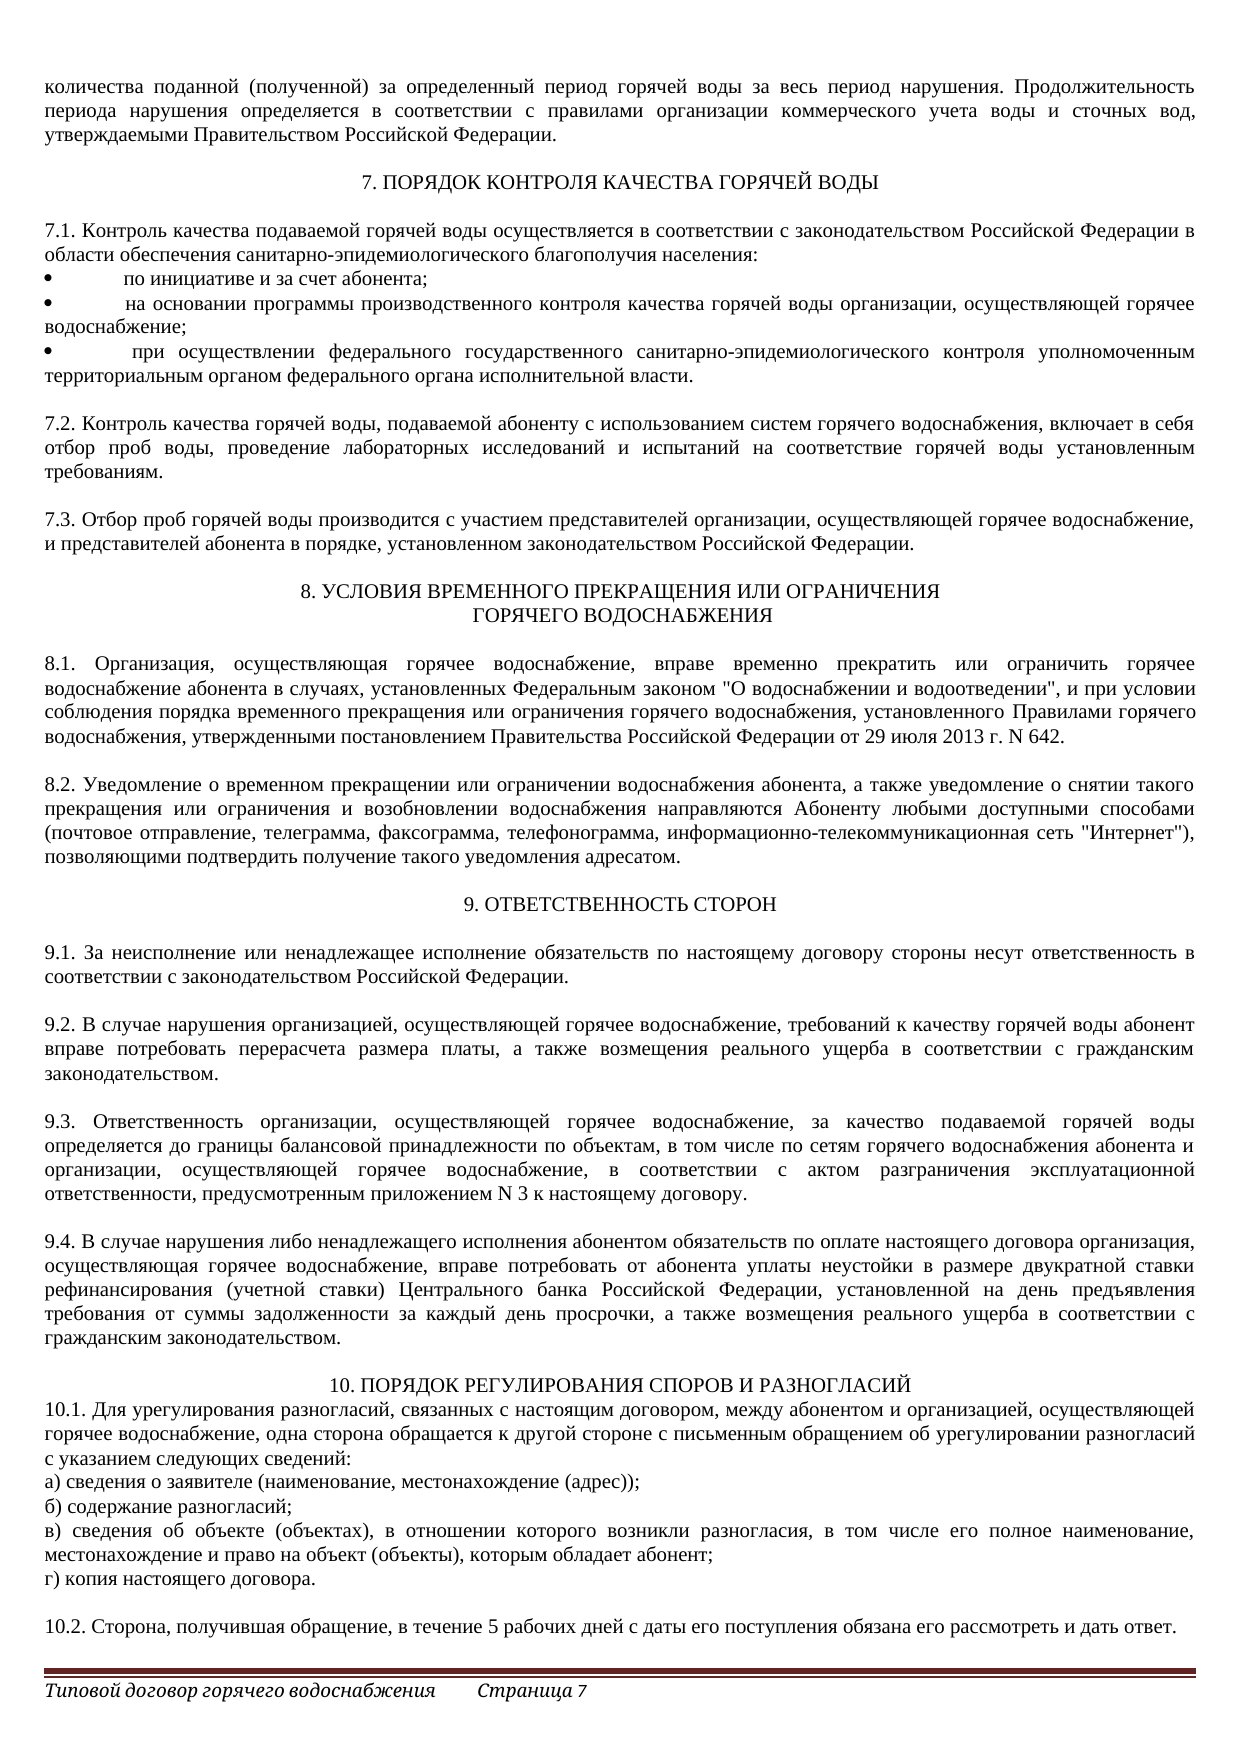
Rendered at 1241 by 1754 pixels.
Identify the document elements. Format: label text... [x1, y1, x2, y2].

list на основании программы производственного контроля качества горячей воды организации, осуществляющей горячее водоснабжение; [44, 290, 1196, 338]
text 10. ПОРЯДОК РЕГУЛИРОВАНИЯ СПОРОВ И РАЗНОГЛАСИЙ [44, 1373, 1196, 1397]
text 10.2. Сторона, получившая обращение, в течение 5 рабочих дней с даты его поступления обязана его рассмотреть и дать ответ. [44, 1614, 1196, 1638]
text ГОРЯЧЕГО ВОДОСНАБЖЕНИЯ [44, 603, 1196, 627]
text 7.2. Контроль качества горячей воды, подаваемой абоненту с использованием систем горячего водоснабжения, включает в себя отбор проб воды, проведение лабораторных исследований и испытаний на соответствие горячей воды установленным требованиям. [44, 411, 1196, 483]
text 9.4. В случае нарушения либо ненадлежащего исполнения абонентом обязательств по оплате настоящего договора организация, осуществляющая горячее водоснабжение, вправе потребовать от абонента уплаты неустойки в размере двукратной ставки рефинансирования (учетной ставки) Центрального банка Российской Федерации, установленной на день предъявления требования от суммы задолженности за каждый день просрочки, а также возмещения реального ущерба в соответствии с гражданским законодательством. [44, 1229, 1196, 1349]
text 9.3. Ответственность организации, осуществляющей горячее водоснабжение, за качество подаваемой горячей воды определяется до границы балансовой принадлежности по объектам, в том числе по сетям горячего водоснабжения абонента и организации, осуществляющей горячее водоснабжение, в соответствии с актом разграничения эксплуатационной ответственности, предусмотренным приложением N 3 к настоящему договору. [44, 1108, 1196, 1205]
text 9. ОТВЕТСТВЕННОСТЬ СТОРОН [44, 892, 1196, 916]
list при осуществлении федерального государственного санитарно-эпидемиологического контроля уполномоченным территориальным органом федерального органа исполнительной власти. [44, 338, 1196, 387]
text 10.1. Для урегулирования разногласий, связанных с настоящим договором, между абонентом и организацией, осуществляющей горячее водоснабжение, одна сторона обращается к другой стороне с письменным обращением об урегулировании разногласий с указанием следующих сведений: [44, 1397, 1196, 1469]
list по инициативе и за счет абонента; [44, 266, 1196, 290]
text г) копия настоящего договора. [44, 1566, 1196, 1590]
text 8. УСЛОВИЯ ВРЕМЕННОГО ПРЕКРАЩЕНИЯ ИЛИ ОГРАНИЧЕНИЯ [44, 579, 1196, 603]
text 7.1. Контроль качества подаваемой горячей воды осуществляется в соответствии с законодательством Российской Федерации в области обеспечения санитарно-эпидемиологического благополучия населения: [44, 218, 1196, 266]
text 7.3. Отбор проб горячей воды производится с участием представителей организации, осуществляющей горячее водоснабжение, и представителей абонента в порядке, установленном законодательством Российской Федерации. [44, 507, 1196, 555]
text в) сведения об объекте (объектах), в отношении которого возникли разногласия, в том числе его полное наименование, местонахождение и право на объект (объекты), которым обладает абонент; [44, 1518, 1196, 1566]
text б) содержание разногласий; [44, 1493, 1196, 1518]
text 9.2. В случае нарушения организацией, осуществляющей горячее водоснабжение, требований к качеству горячей воды абонент вправе потребовать перерасчета размера платы, а также возмещения реального ущерба в соответствии с гражданским законодательством. [44, 1012, 1196, 1084]
text 9.1. За неисполнение или ненадлежащее исполнение обязательств по настоящему договору стороны несут ответственность в соответствии с законодательством Российской Федерации. [44, 940, 1196, 988]
text а) сведения о заявителе (наименование, местонахождение (адрес)); [44, 1469, 1196, 1493]
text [44, 74, 1196, 146]
text 8.2. Уведомление о временном прекращении или ограничении водоснабжения абонента, а также уведомление о снятии такого прекращения или ограничения и возобновлении водоснабжения направляются Абоненту любыми доступными способами (почтовое отправление, телеграмма, факсограмма, телефонограмма, информационно-телекоммуникационная сеть "Интернет"), позволяющими подтвердить получение такого уведомления адресатом. [44, 772, 1196, 868]
text 7. ПОРЯДОК КОНТРОЛЯ КАЧЕСТВА ГОРЯЧЕЙ ВОДЫ [44, 170, 1196, 194]
text 8.1. Организация, осуществляющая горячее водоснабжение, вправе временно прекратить или ограничить горячее водоснабжение абонента в случаях, установленных Федеральным законом "О водоснабжении и водоотведении", и при условии соблюдения порядка временного прекращения или ограничения горячего водоснабжения, установленного Правилами горячего водоснабжения, утвержденными постановлением Правительства Российской Федерации от 29 июля 2013 г. N 642. [44, 651, 1196, 748]
